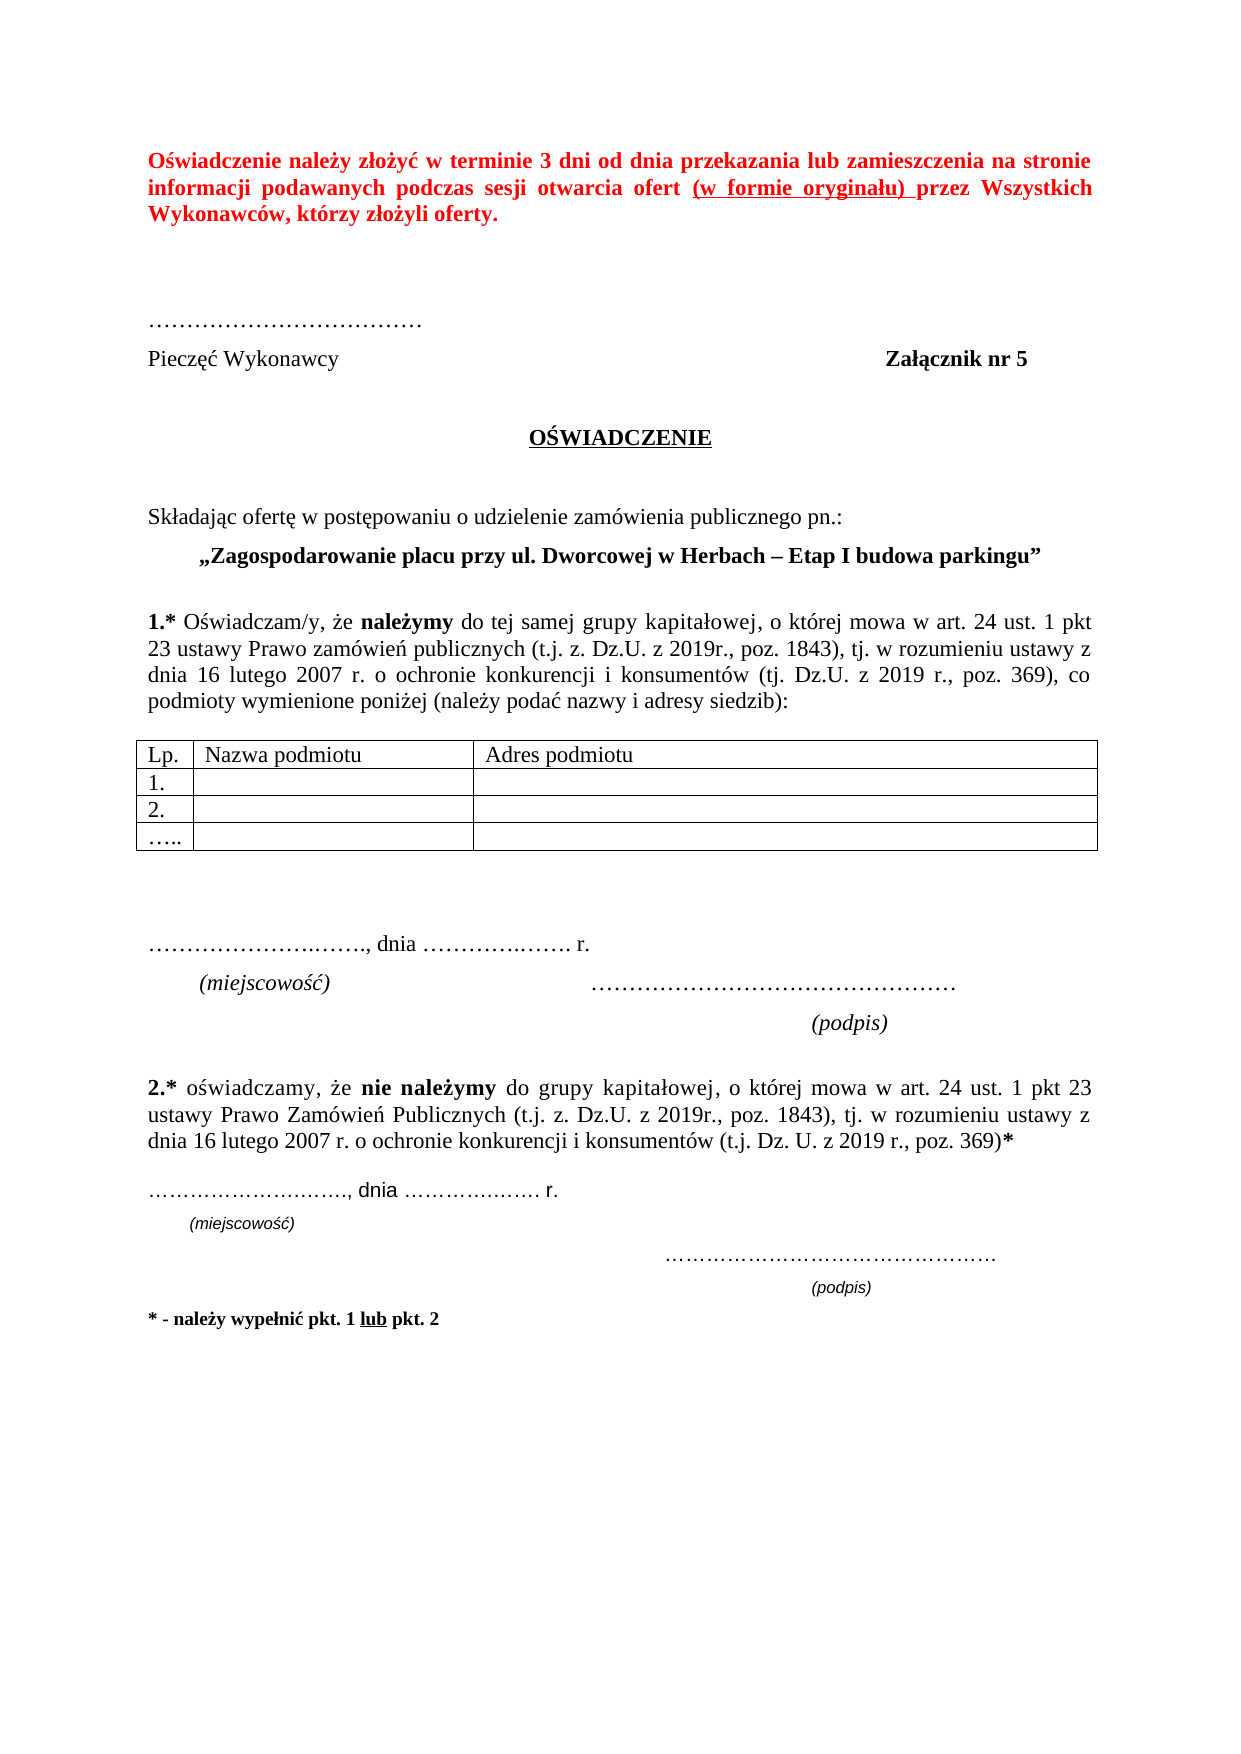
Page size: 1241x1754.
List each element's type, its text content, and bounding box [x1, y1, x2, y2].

text 1.* Oświadczam/y, że należymy do tej samej grupy kapitałowej, o której mowa w art. 24 ust. 1 pkt 23 ustawy Prawo zamówień publicznych (t.j. z. Dz.U. z 2019r., poz. 1843), tj. w rozumieniu ustawy z dnia 16 lutego 2007 r. o ochronie konkurencji i konsumentów (tj. Dz.U. z 2019 r., poz. 369), co podmioty wymienione poniżej (należy podać nazwy i adresy siedzib): [148, 608, 1093, 714]
text ………………….……., dnia ………….……. r. [148, 930, 1093, 956]
table_cell ….. [137, 823, 193, 850]
text Składając ofertę w postępowaniu o udzielenie zamówienia publicznego pn.: [148, 503, 1093, 529]
text OŚWIADCZENIE [148, 424, 1093, 450]
table_header Adres podmiotu [474, 741, 1097, 767]
text (podpis) [738, 1009, 1093, 1035]
table_cell [194, 769, 473, 795]
text Oświadczenie należy złożyć w terminie 3 dni od dnia przekazania lub zamieszczenia na stronie informacji podawanych podczas sesji otwarcia ofert (w formie oryginału) przez Wszystkich Wykonawców, którzy złożyli oferty. [148, 148, 1093, 227]
text (miejscowość) [148, 1213, 1093, 1233]
text ………………….……., dnia ………….……. r. [148, 1178, 1093, 1202]
table_cell [194, 823, 473, 850]
table_header Nazwa podmiotu [194, 741, 473, 767]
text (podpis) [738, 1278, 1093, 1297]
table_cell [474, 796, 1097, 822]
text ………………………………………… [148, 1242, 1093, 1266]
text 2.* oświadczamy, że nie należymy do grupy kapitałowej, o której mowa w art. 24 ust. 1 pkt 23 ustawy Prawo Zamówień Publicznych (t.j. z. Dz.U. z 2019r., poz. 1843), tj. w rozumieniu ustawy z dnia 16 lutego 2007 r. o ochronie konkurencji i konsumentów (t.j. Dz. U. z 2019 r., poz. 369)* [148, 1074, 1093, 1153]
text ……………………………… [148, 306, 1093, 332]
table_cell 1. [137, 769, 193, 795]
table_cell [474, 823, 1097, 850]
text „Zagospodarowanie placu przy ul. Dworcowej w Herbach – Etap I budowa parkingu” [148, 542, 1093, 569]
table_cell 2. [137, 796, 193, 822]
table_cell [194, 796, 473, 822]
table_cell [474, 769, 1097, 795]
text Pieczęć Wykonawcy Załącznik nr 5 [148, 345, 1093, 371]
text (miejscowość) ………………………………………… [148, 969, 1093, 996]
text * - należy wypełnić pkt. 1 lub pkt. 2 [148, 1307, 1093, 1345]
table_header Lp. [137, 741, 193, 767]
